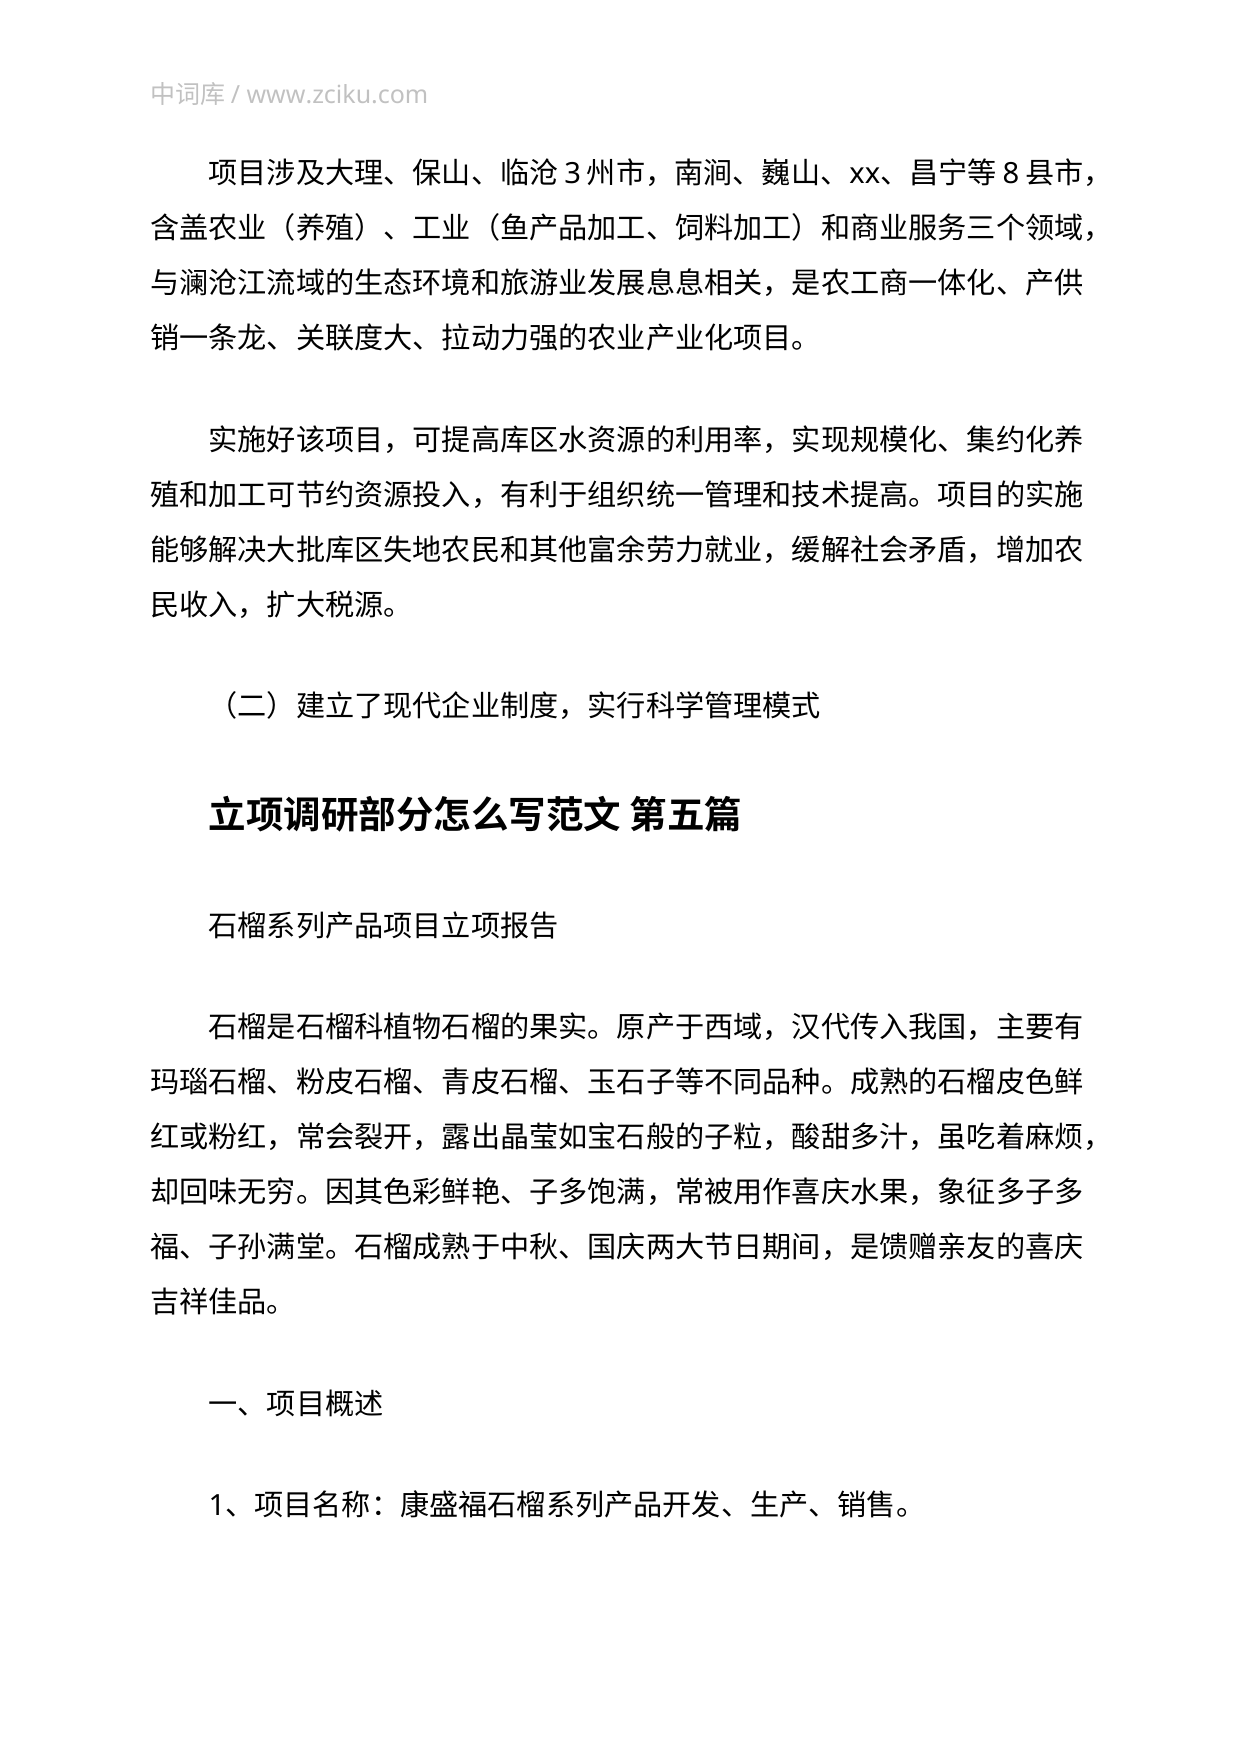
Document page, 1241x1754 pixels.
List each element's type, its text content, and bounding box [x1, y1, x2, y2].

text 石榴系列产品项目立项报告 [150, 902, 1090, 944]
text 实施好该项目，可提高库区水资源的利用率，实现规模化、集约化养殖和加工可节约资源投入，有利于组织统一管理和技术提高。项目的实施能够解决大批库区失地农民和其他富余劳力就业，缓解社会矛盾，增加农民收入，扩大税源。 [150, 417, 1090, 623]
text （二）建立了现代企业制度，实行科学管理模式 [150, 683, 1090, 725]
text 1、项目名称：康盛福石榴系列产品开发、生产、销售。 [150, 1482, 1090, 1524]
text 石榴是石榴科植物石榴的果实。原产于西域，汉代传入我国，主要有玛瑙石榴、粉皮石榴、青皮石榴、玉石子等不同品种。成熟的石榴皮色鲜红或粉红，常会裂开，露出晶莹如宝石般的子粒，酸甜多汁，虽吃着麻烦，却回味无穷。因其色彩鲜艳、子多饱满，常被用作喜庆水果，象征多子多福、子孙满堂。石榴成熟于中秋、国庆两大节日期间，是馈赠亲友的喜庆吉祥佳品。 [150, 1004, 1090, 1321]
text 立项调研部分怎么写范文 第五篇 [150, 785, 1090, 839]
text 项目涉及大理、保山、临沧3州市，南涧、巍山、xx、昌宁等8县市，含盖农业（养殖）、工业（鱼产品加工、饲料加工）和商业服务三个领域，与澜沧江流域的生态环境和旅游业发展息息相关，是农工商一体化、产供销一条龙、关联度大、拉动力强的农业产业化项目。 [150, 150, 1090, 357]
text 一、项目概述 [150, 1380, 1090, 1422]
